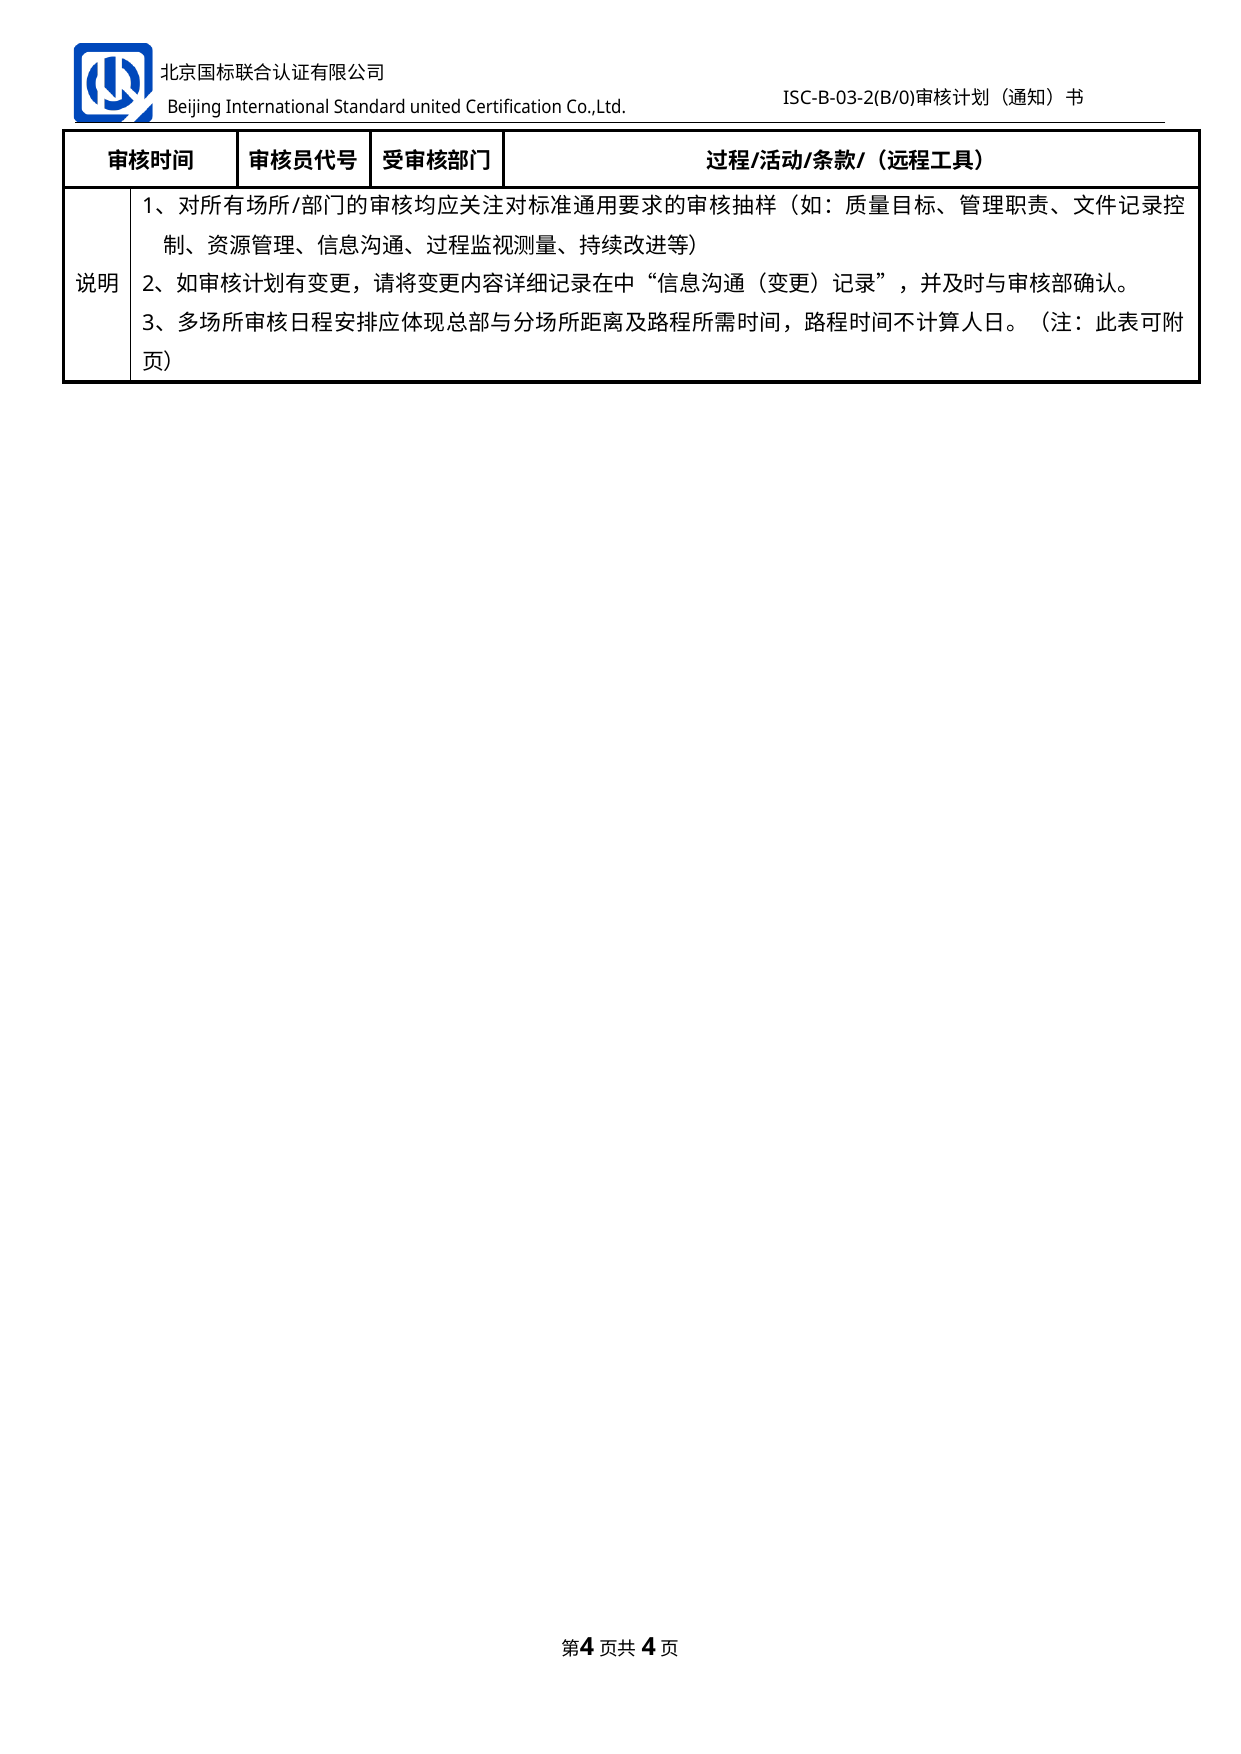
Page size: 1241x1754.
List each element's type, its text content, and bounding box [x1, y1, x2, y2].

table_header 审核时间 [65, 132, 236, 186]
table_header 过程/活动/条款/（远程工具） [505, 132, 1198, 186]
table_header 审核员代号 [239, 132, 369, 186]
table_cell 1、对所有场所/部门的审核均应关注对标准通用要求的审核抽样（如：质量目标、管理职责、文件记录控制、资源管理、信息沟通、过程监视测量、持续改进等） 2、如审核计划有变更，请将变更内容详细记录在中“信息沟通（变更）记录”，并及时与审核部确认。 3、多场所审核日程安排应体现总部与分场所距离及路程所需时间，路程时间不计算人日。（注：此表可附页） [131, 189, 1198, 380]
table_header 受审核部门 [372, 132, 502, 186]
table_cell 说明 [65, 189, 130, 380]
picture [73, 43, 153, 123]
